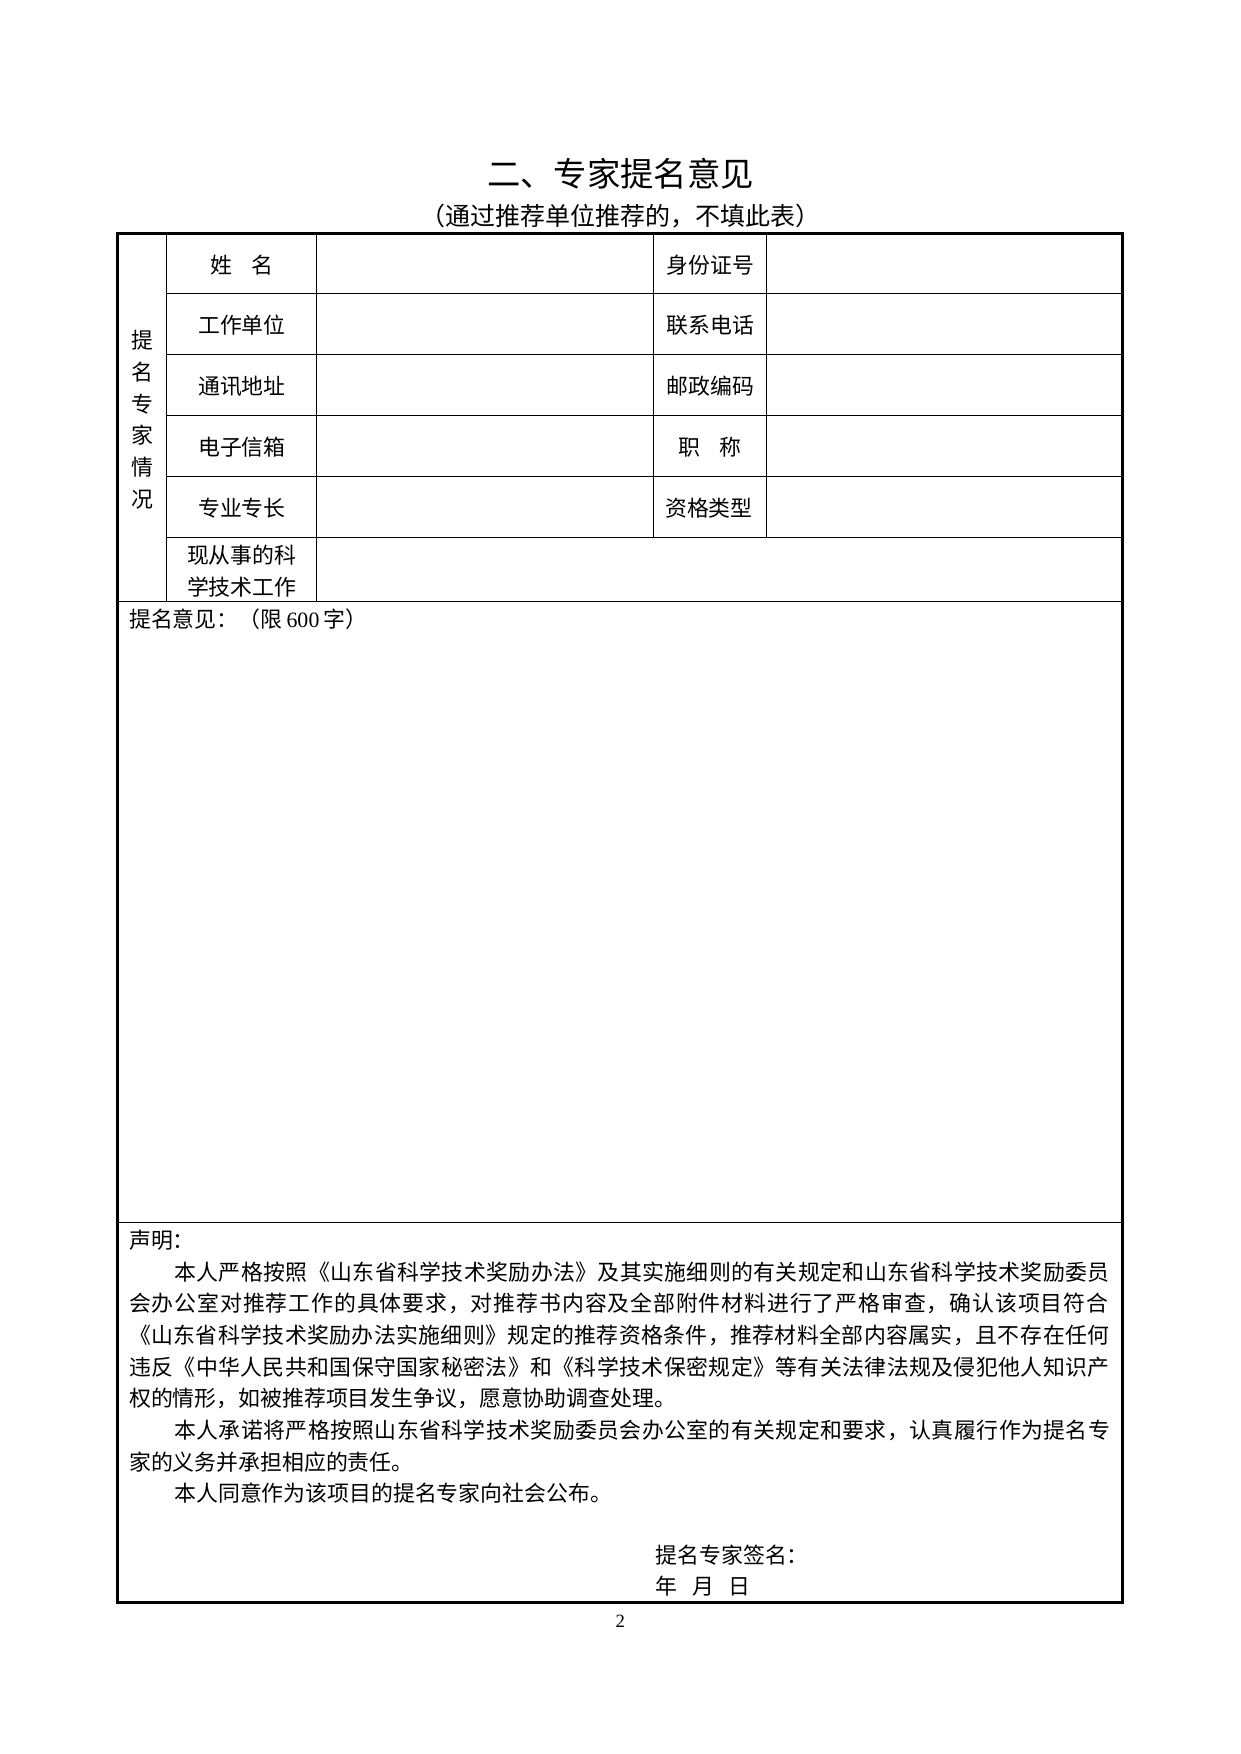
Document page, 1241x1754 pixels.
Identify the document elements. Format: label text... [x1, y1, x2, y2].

table_cell 工作单位 [167, 294, 316, 354]
table_header [317, 235, 653, 293]
table_header [767, 235, 1121, 293]
table_cell 邮政编码 [654, 355, 766, 415]
table_header 姓 名 [167, 235, 316, 293]
table_cell [767, 416, 1121, 476]
table_cell [317, 294, 653, 354]
table_cell [767, 355, 1121, 415]
table_cell 职 称 [654, 416, 766, 476]
table_cell 提名意见：（限600字） [119, 602, 1121, 1222]
table_cell [317, 355, 653, 415]
table_cell [767, 477, 1121, 537]
table_cell 资格类型 [654, 477, 766, 537]
table_cell 联系电话 [654, 294, 766, 354]
table_header 身份证号 [654, 235, 766, 293]
table_cell [317, 416, 653, 476]
table_cell 电子信箱 [167, 416, 316, 476]
table_cell 专业专长 [167, 477, 316, 537]
text （通过推荐单位推荐的，不填此表） [148, 196, 1092, 232]
table_cell [317, 477, 653, 537]
table_cell 现从事的科 学技术工作 [167, 538, 316, 601]
table_cell 声明： 本人严格按照《山东省科学技术奖励办法》及其实施细则的有关规定和山东省科学技术奖励委员会办公室对推荐工作的具体要求，对推荐书内容及全部附件材料进行了严格审查，确认该项目符合《山东省科学技术奖励办法实施细则》规定的推荐资格条件，推荐材料全部内容属实，且不存在任何违反《中华人民共和国保守国家秘密法》和《科学技术保密规定》等有关法律法规及侵犯他人知识产权的情形，如被推荐项目发生争议，愿意协助调查处理。 本人承诺将严格按照山东省科学技术奖励委员会办公室的有关规定和要求，认真履行作为提名专家的义务并承担相应的责任。 本人同意作为该项目的提名专家向社会公布。 提名专家签名： 年 月 日 [119, 1223, 1121, 1601]
table_header 提名专家情况 [119, 235, 166, 601]
subtitle 二、专家提名意见 [148, 148, 1092, 196]
table_cell [767, 294, 1121, 354]
table_cell [317, 538, 1121, 601]
table_cell 通讯地址 [167, 355, 316, 415]
